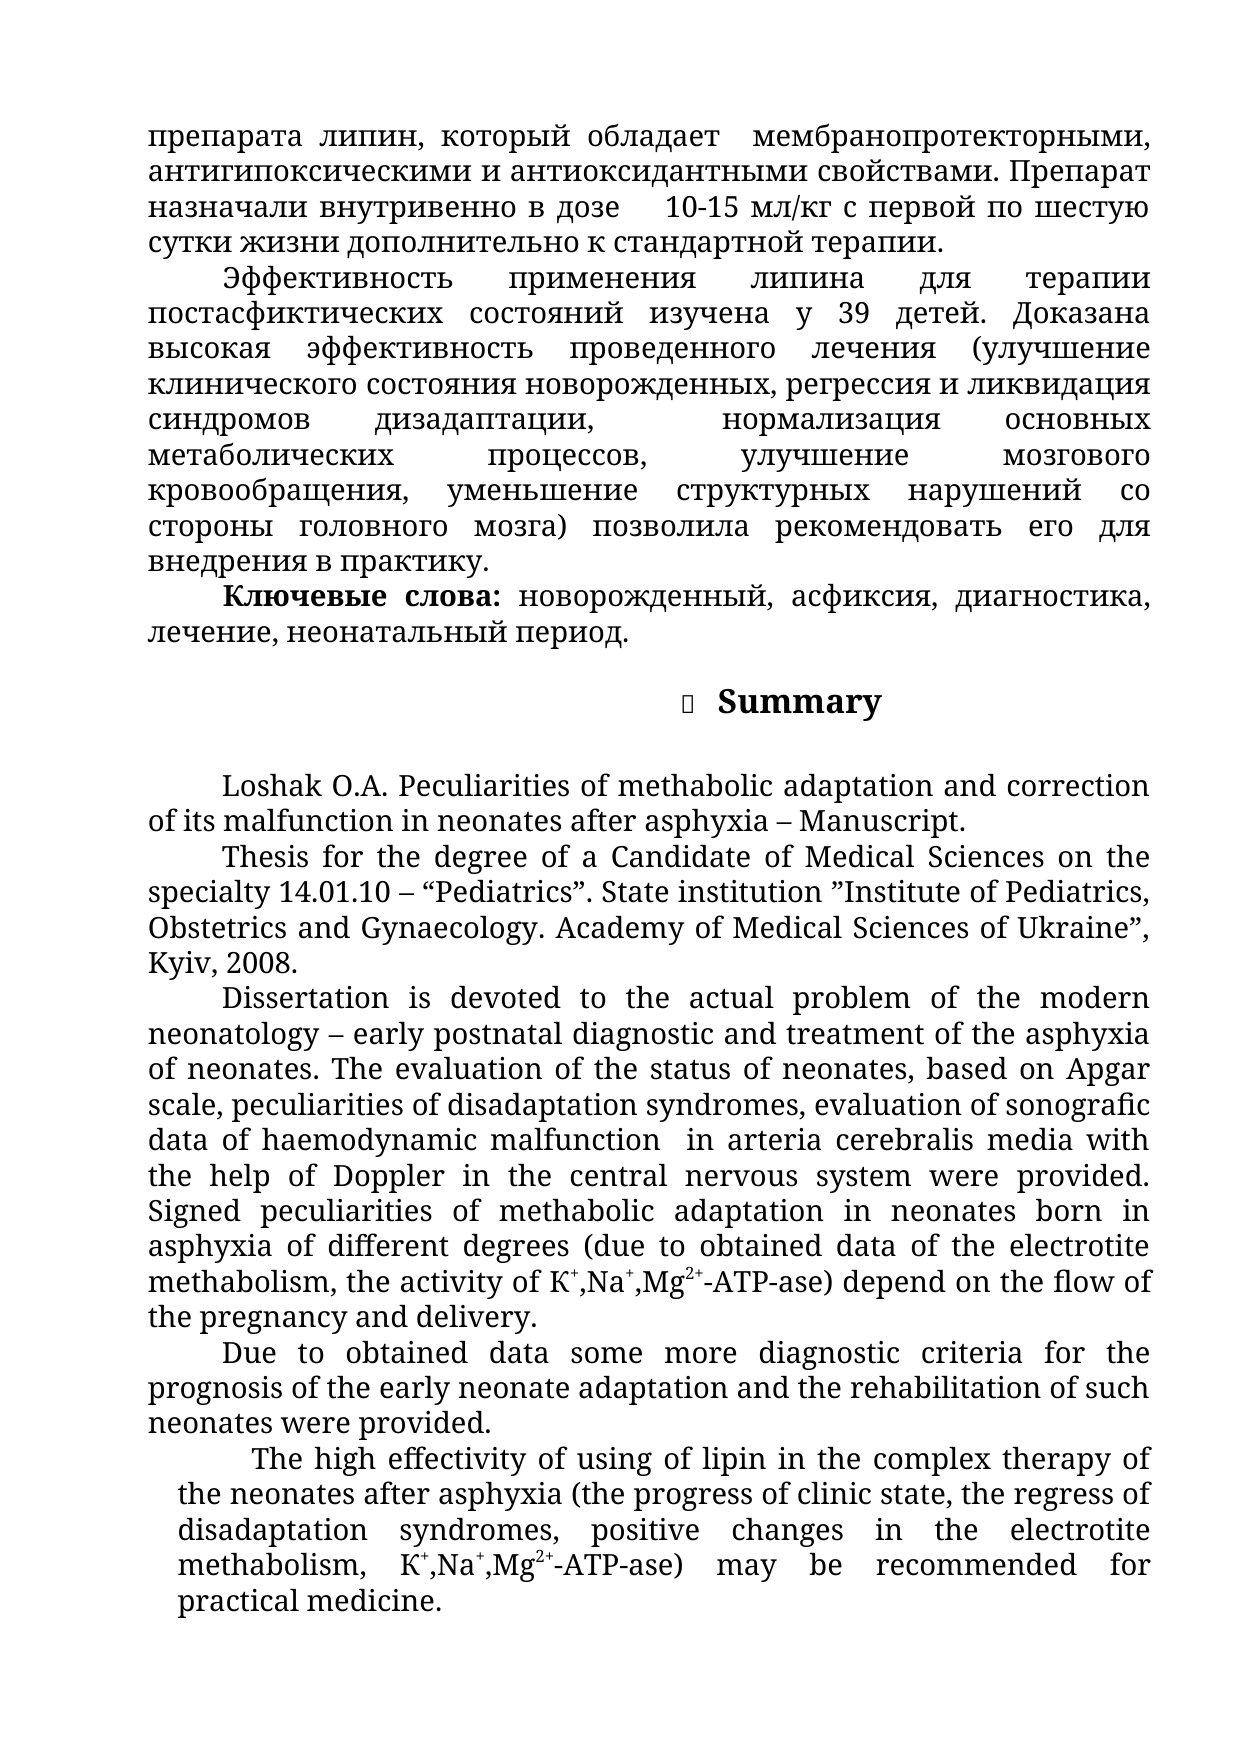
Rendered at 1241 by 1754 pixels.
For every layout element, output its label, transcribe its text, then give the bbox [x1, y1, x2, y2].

text Dissertation is devoted to the actual problem of the modern neonatology – early postnatal diagnostic and treatment of the asphyxia of neonates. The evaluation of the status of neonates, based on Apgar scale, peculiarities of disadaptation syndromes, evaluation of sonografic data of haemodynamic malfunction in arteria cerebralis media with the help of Doppler in the central nervous system were provided. Signed peculiarities of methabolic adaptation in neonates born in asphyxia of different degrees (due to obtained data of the electrotite methabolism, the activity of К+,Na+,Mg2+-АТР-аse) depend on the flow of the pregnancy and delivery. [148, 981, 1152, 1335]
subtitle Summary [410, 685, 1152, 720]
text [148, 118, 1152, 260]
text The high effectivity of using of lipin in the complex therapy of the neonates after asphyxia (the progress of clinic state, the regress of disadaptation syndromes, positive changes in the electrotite methabolism, К+,Na+,Mg2+-АТР-аse) may be recommended for practical medicine. [177, 1441, 1152, 1618]
text Loshak O.A. Peculiarities of methabolic adaptation and correction of its malfunction in neonates after asphyxia – Manuscript. [148, 768, 1152, 839]
text Due to obtained data some more diagnostic criteria for the prognosis of the early neonate adaptation and the rehabilitation of such neonates were provided. [148, 1335, 1152, 1441]
text Эффективность применения липина для терапии постасфиктических состояний изучена у 39 детей. Доказана высокая эффективность проведенного лечения (улучшение клинического состояния новорожденных, регрессия и ликвидация синдромов дизадаптации, нормализация основных метаболических процессов, улучшение мозгового кровообращения, уменьшение структурных нарушений со стороны головного мозга) позволила рекомендовать его для внедрения в практику. [148, 260, 1152, 578]
text Ключевые слова: новорожденный, асфиксия, диагностика, лечение, неонатальный период. [148, 578, 1152, 649]
text Thesis for the degree of a Candidate of Medical Sciences on the specialty 14.01.10 – “Pediatrics”. State institution ”Institute of Pediatrics, Obstetrics and Gynaecology. Academy of Medical Sciences of Ukraine”, Kyiv, 2008. [148, 839, 1152, 981]
